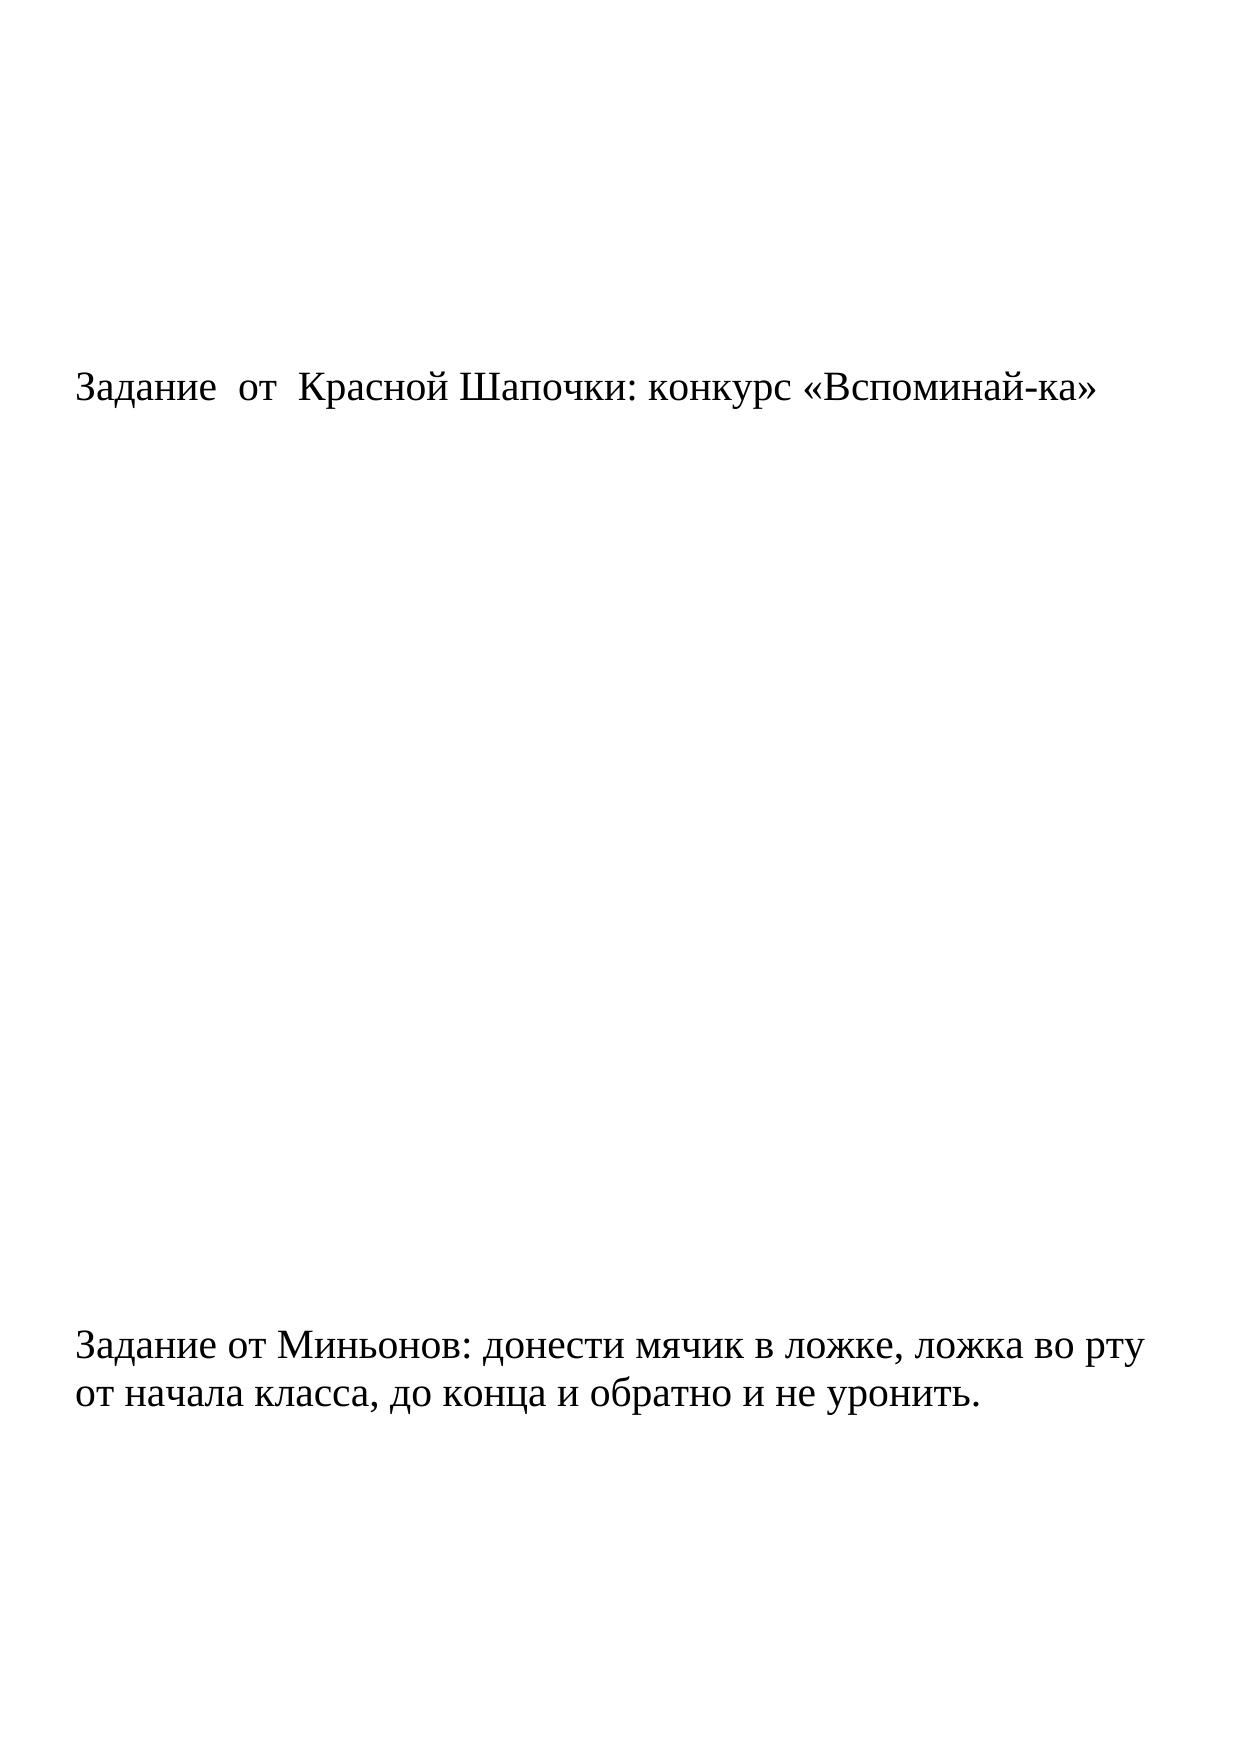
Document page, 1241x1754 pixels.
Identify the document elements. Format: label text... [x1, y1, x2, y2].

text Задание от Красной Шапочки: конкурс «Вспоминай-ка» [75, 361, 1165, 409]
text Задание от Миньонов: донести мячик в ложке, ложка во рту от начала класса, до конца и обратно и не уронить. [75, 1319, 1165, 1415]
